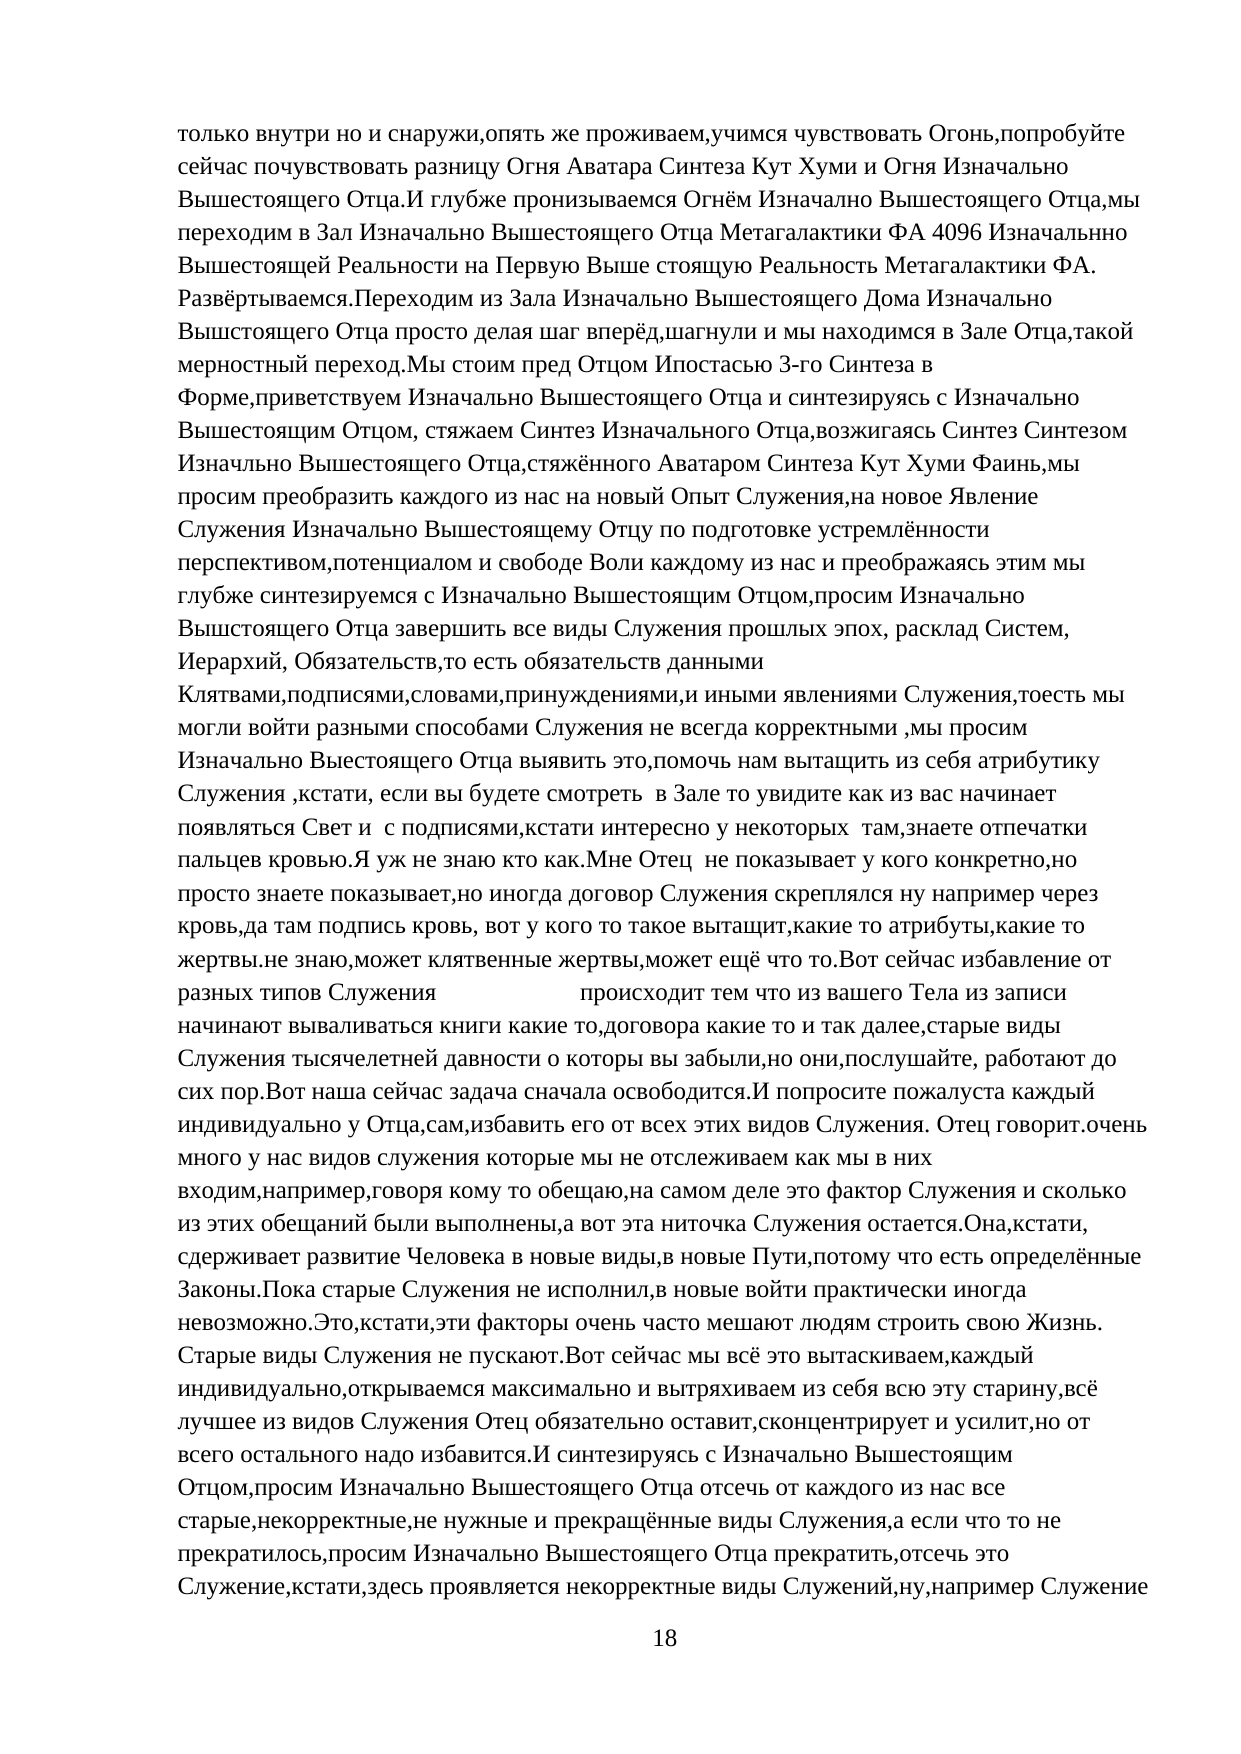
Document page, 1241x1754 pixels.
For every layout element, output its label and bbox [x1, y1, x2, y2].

text [177, 118, 1152, 1600]
